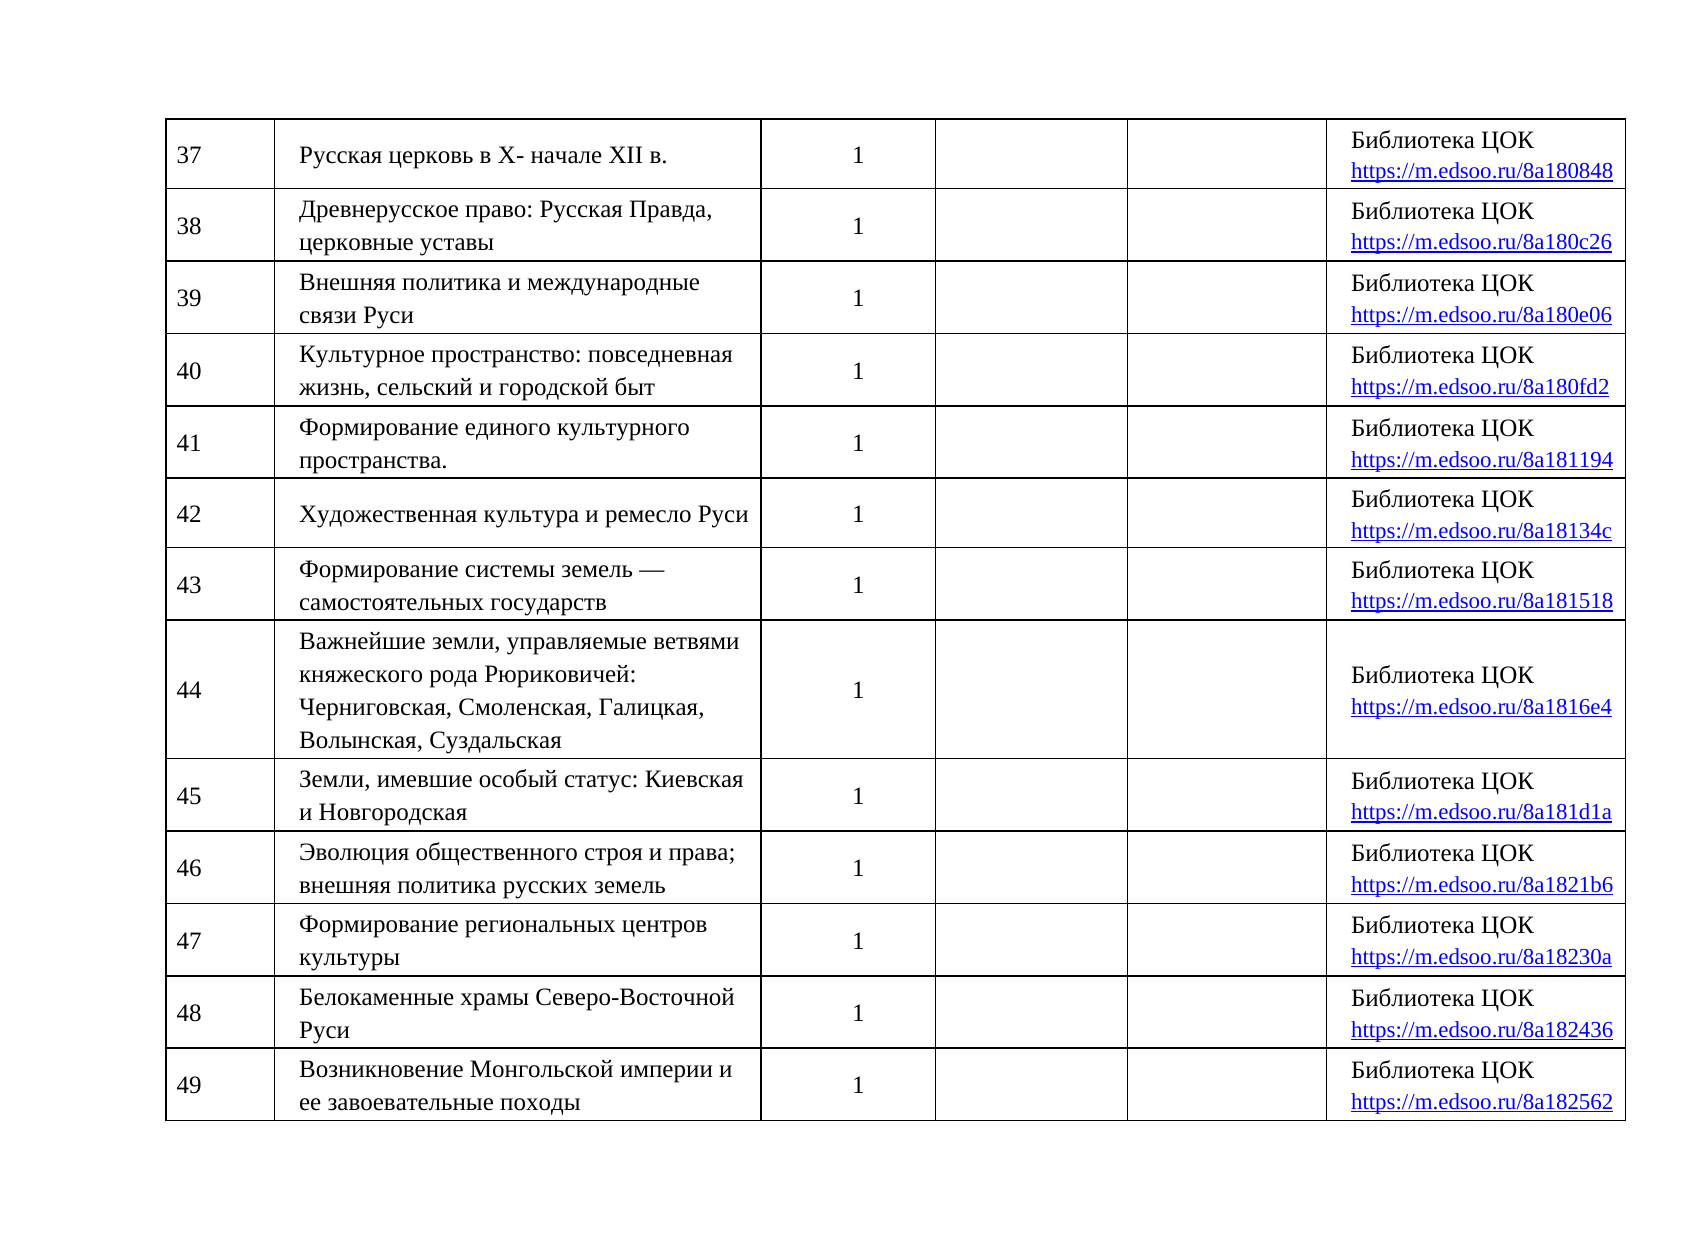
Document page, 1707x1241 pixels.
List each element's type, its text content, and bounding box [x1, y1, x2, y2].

table_cell Земли, имевшие особый статус: Киевская и Новгородская [275, 759, 760, 830]
table_cell [1128, 334, 1326, 405]
table_cell [1128, 1049, 1326, 1120]
table_cell [936, 479, 1127, 547]
table_cell 1 [762, 479, 935, 547]
table_cell 1 [762, 189, 935, 260]
table_cell 43 [167, 548, 274, 619]
table_cell [1128, 189, 1326, 260]
table_cell Библиотека ЦОК https://m.edsoo.ru/8a18230a [1327, 904, 1625, 975]
table_cell [936, 621, 1127, 758]
table_cell Возникновение Монгольской империи и ее завоевательные походы [275, 1049, 760, 1120]
table_cell 38 [167, 189, 274, 260]
table_cell Важнейшие земли, управляемые ветвями княжеского рода Рюриковичей: Черниговская, Смоленская, Галицкая, Волынская, Суздальская [275, 621, 760, 758]
table_cell 46 [167, 832, 274, 902]
table_cell Библиотека ЦОК https://m.edsoo.ru/8a1816e4 [1327, 621, 1625, 758]
table_cell [1128, 904, 1326, 975]
table_cell Библиотека ЦОК https://m.edsoo.ru/8a182562 [1327, 1049, 1625, 1120]
table_cell [1128, 977, 1326, 1047]
table_cell Библиотека ЦОК https://m.edsoo.ru/8a180848 [1327, 120, 1625, 188]
table_cell [1128, 548, 1326, 619]
table_cell Библиотека ЦОК https://m.edsoo.ru/8a180fd2 [1327, 334, 1625, 405]
table_cell 42 [167, 479, 274, 547]
table_cell [936, 977, 1127, 1047]
table_cell Библиотека ЦОК https://m.edsoo.ru/8a18134c [1327, 479, 1625, 547]
table_cell 1 [762, 621, 935, 758]
table_cell 1 [762, 548, 935, 619]
table_cell 1 [762, 120, 935, 188]
table_cell 1 [762, 759, 935, 830]
table_cell Библиотека ЦОК https://m.edsoo.ru/8a180c26 [1327, 189, 1625, 260]
table_cell Библиотека ЦОК https://m.edsoo.ru/8a182436 [1327, 977, 1625, 1047]
table_cell [1128, 407, 1326, 477]
table_cell [936, 832, 1127, 902]
table_cell 49 [167, 1049, 274, 1120]
table_cell Библиотека ЦОК https://m.edsoo.ru/8a181d1a [1327, 759, 1625, 830]
table_cell 37 [167, 120, 274, 188]
table_cell Формирование единого культурного пространства. [275, 407, 760, 477]
table_cell 1 [762, 334, 935, 405]
table_cell Древнерусское право: Русская Правда, церковные уставы [275, 189, 760, 260]
table_cell [1128, 262, 1326, 332]
table_cell 41 [167, 407, 274, 477]
table_cell 44 [167, 621, 274, 758]
table_cell 1 [762, 262, 935, 332]
table_cell 1 [762, 832, 935, 902]
table_cell [1128, 120, 1326, 188]
table_cell [936, 407, 1127, 477]
table_cell Внешняя политика и международные связи Руси [275, 262, 760, 332]
table_cell Библиотека ЦОК https://m.edsoo.ru/8a1821b6 [1327, 832, 1625, 902]
table_cell [1128, 759, 1326, 830]
table_cell [936, 189, 1127, 260]
table_cell Библиотека ЦОК https://m.edsoo.ru/8a181194 [1327, 407, 1625, 477]
table_cell Русская церковь в X- начале XII в. [275, 120, 760, 188]
table_cell Формирование региональных центров культуры [275, 904, 760, 975]
table_cell Формирование системы земель — самостоятельных государств [275, 548, 760, 619]
table_cell [936, 120, 1127, 188]
table_cell Художественная культура и ремесло Руси [275, 479, 760, 547]
table_cell [1128, 479, 1326, 547]
table_cell Эволюция общественного строя и права; внешняя политика русских земель [275, 832, 760, 902]
table_cell 1 [762, 407, 935, 477]
table_cell [1128, 621, 1326, 758]
table_cell 40 [167, 334, 274, 405]
table_cell 1 [762, 904, 935, 975]
table_cell 47 [167, 904, 274, 975]
table_cell [936, 548, 1127, 619]
table_cell [1128, 832, 1326, 902]
table_cell Библиотека ЦОК https://m.edsoo.ru/8a180e06 [1327, 262, 1625, 332]
table_cell 45 [167, 759, 274, 830]
table_cell Библиотека ЦОК https://m.edsoo.ru/8a181518 [1327, 548, 1625, 619]
table_cell Культурное пространство: повседневная жизнь, сельский и городской быт [275, 334, 760, 405]
table_cell Белокаменные храмы Северо-Восточной Руси [275, 977, 760, 1047]
table_cell 1 [762, 1049, 935, 1120]
table_cell 48 [167, 977, 274, 1047]
table_cell 39 [167, 262, 274, 332]
table_cell [936, 759, 1127, 830]
table_cell [936, 262, 1127, 332]
table_cell [936, 1049, 1127, 1120]
table_cell 1 [762, 977, 935, 1047]
table_cell [936, 904, 1127, 975]
table_cell [936, 334, 1127, 405]
